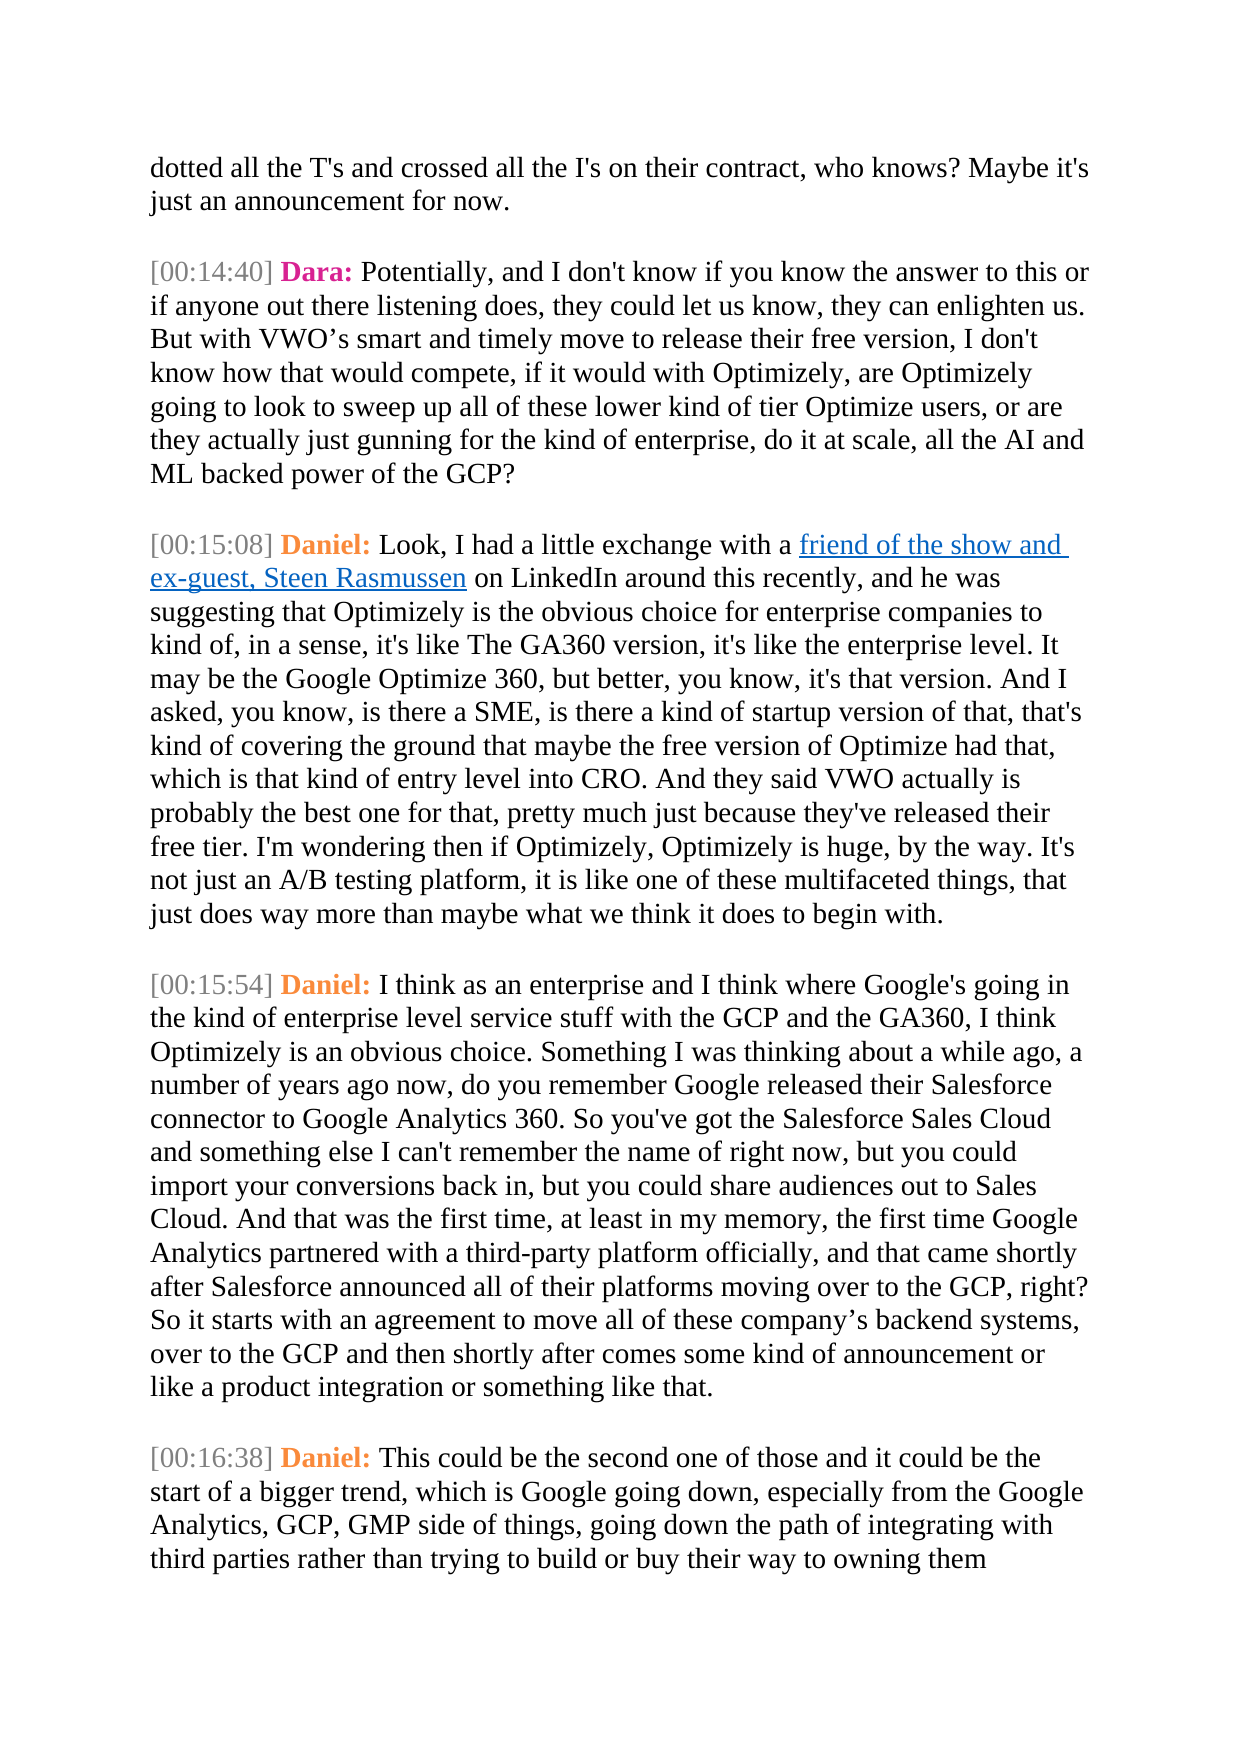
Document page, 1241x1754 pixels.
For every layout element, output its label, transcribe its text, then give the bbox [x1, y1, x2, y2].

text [150, 150, 1090, 217]
text [00:15:08] Daniel: Look, I had a little exchange with a friend of the show and ex-guest, Steen Rasmussen on LinkedIn around this recently, and he was suggesting that Optimizely is the obvious choice for enterprise companies to kind of, in a sense, it's like The GA360 version, it's like the enterprise level. It may be the Google Optimize 360, but better, you know, it's that version. And I asked, you know, is there a SME, is there a kind of startup version of that, that's kind of covering the ground that maybe the free version of Optimize had that, which is that kind of entry level into CRO. And they said VWO actually is probably the best one for that, pretty much just because they've released their free tier. I'm wondering then if Optimizely, Optimizely is huge, by the way. It's not just an A/B testing platform, it is like one of these multifaceted things, that just does way more than maybe what we think it does to begin with. [150, 527, 1090, 929]
text [00:15:54] Daniel: I think as an enterprise and I think where Google's going in the kind of enterprise level service stuff with the GCP and the GA360, I think Optimizely is an obvious choice. Something I was thinking about a while ago, a number of years ago now, do you remember Google released their Salesforce connector to Google Analytics 360. So you've got the Salesforce Sales Cloud and something else I can't remember the name of right now, but you could import your conversions back in, but you could share audiences out to Sales Cloud. And that was the first time, at least in my memory, the first time Google Analytics partnered with a third-party platform officially, and that came shortly after Salesforce announced all of their platforms moving over to the GCP, right? So it starts with an agreement to move all of these company’s backend systems, over to the GCP and then shortly after comes some kind of announcement or like a product integration or something like that. [150, 967, 1090, 1403]
text [00:14:40] Dara: Potentially, and I don't know if you know the answer to this or if anyone out there listening does, they could let us know, they can enlighten us. But with VWO’s smart and timely move to release their free version, I don't know how that would compete, if it would with Optimizely, are Optimizely going to look to sweep up all of these lower kind of tier Optimize users, or are they actually just gunning for the kind of enterprise, do it at scale, all the AI and ML backed power of the GCP? [150, 254, 1090, 489]
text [150, 1440, 1090, 1574]
